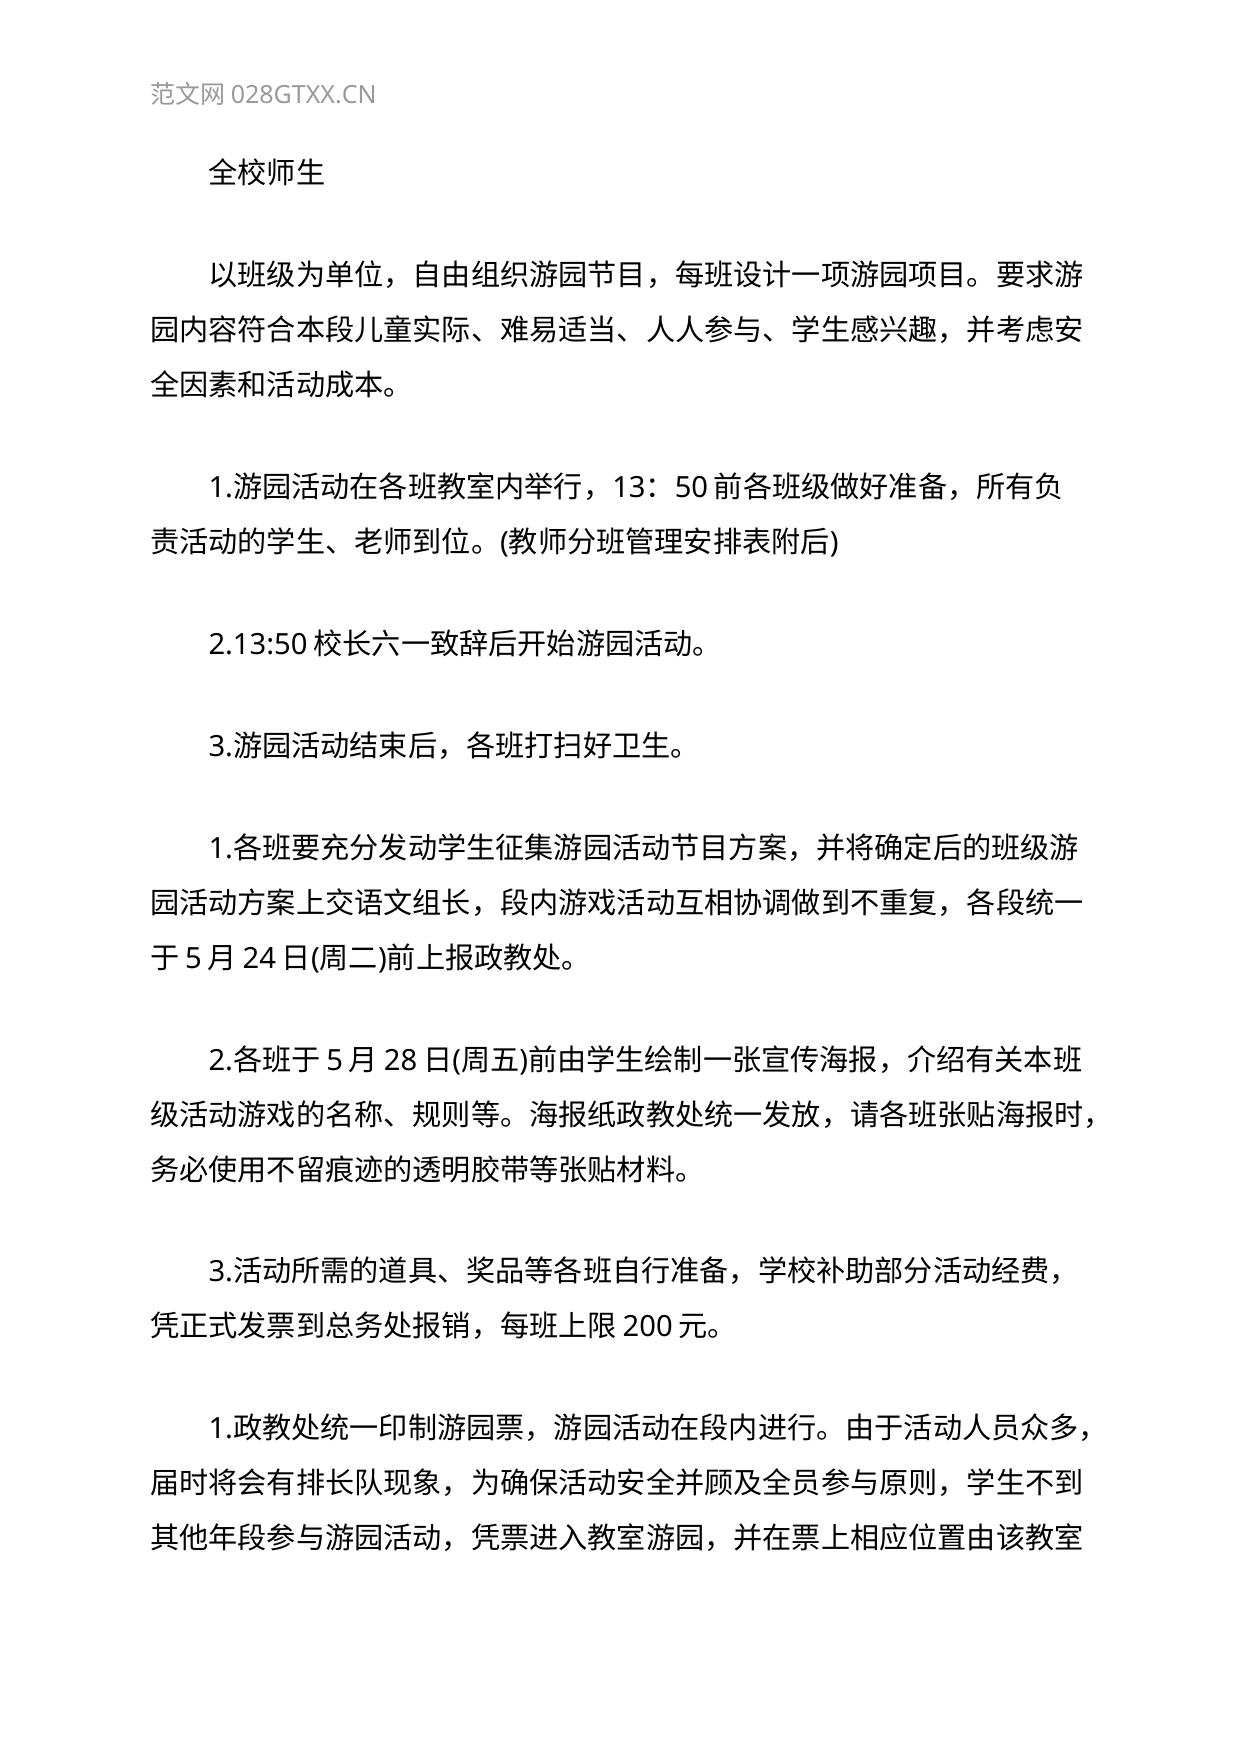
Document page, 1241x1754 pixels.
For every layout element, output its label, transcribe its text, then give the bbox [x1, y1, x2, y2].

text 1.各班要充分发动学生征集游园活动节目方案，并将确定后的班级游园活动方案上交语文组长，段内游戏活动互相协调做到不重复，各段统一于5月24日(周二)前上报政教处。 [150, 824, 1090, 977]
text 3.游园活动结束后，各班打扫好卫生。 [150, 722, 1090, 765]
text 以班级为单位，自由组织游园节目，每班设计一项游园项目。要求游园内容符合本段儿童实际、难易适当、人人参与、学生感兴趣，并考虑安全因素和活动成本。 [150, 252, 1090, 404]
text 2.13:50校长六一致辞后开始游园活动。 [150, 620, 1090, 663]
text 2.各班于5月28日(周五)前由学生绘制一张宣传海报，介绍有关本班级活动游戏的名称、规则等。海报纸政教处统一发放，请各班张贴海报时，务必使用不留痕迹的透明胶带等张贴材料。 [150, 1036, 1090, 1188]
text 全校师生 [150, 150, 1090, 192]
text 1.游园活动在各班教室内举行，13：50前各班级做好准备，所有负责活动的学生、老师到位。(教师分班管理安排表附后) [150, 463, 1090, 561]
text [150, 1405, 1090, 1557]
text 3.活动所需的道具、奖品等各班自行准备，学校补助部分活动经费，凭正式发票到总务处报销，每班上限200元。 [150, 1248, 1090, 1345]
